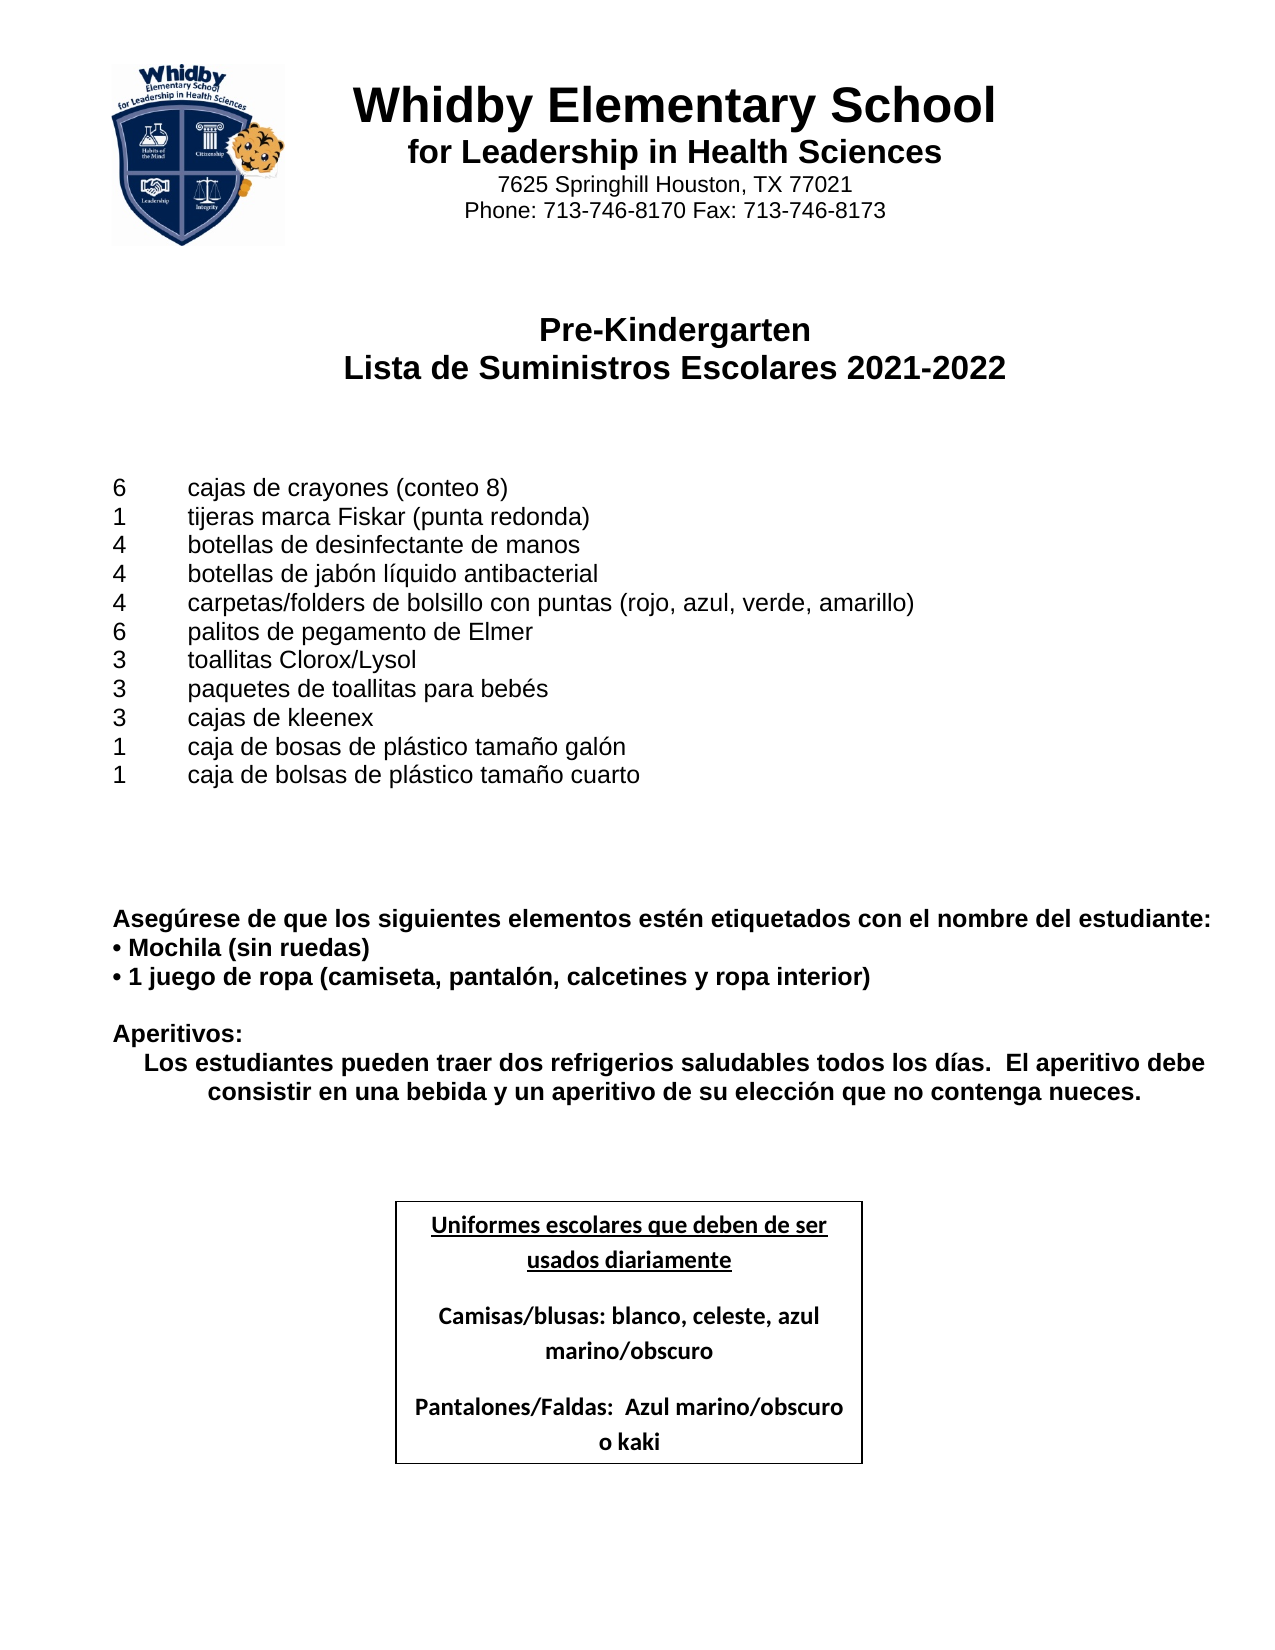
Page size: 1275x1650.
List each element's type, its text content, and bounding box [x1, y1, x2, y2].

text 1 caja de bosas de plástico tamaño galón [112, 732, 1237, 761]
text 6 palitos de pegamento de Elmer [112, 617, 1237, 646]
text 1 tijeras marca Fiskar (punta redonda) [112, 502, 1237, 531]
text Lista de Suministros Escolares 2021-2022 [112, 348, 1237, 387]
text Los estudiantes pueden traer dos refrigerios saludables todos los días. El aperitivo debe consistir en una bebida y un aperitivo de su elección que no contenga nueces. [112, 1048, 1237, 1106]
text • 1 juego de ropa (camiseta, pantalón, calcetines y ropa interior) [112, 962, 1237, 991]
text Aperitivos: [112, 1019, 1237, 1048]
text Phone: 713-746-8170 Fax: 713-746-8173 [286, 197, 1237, 224]
text 1 caja de bolsas de plástico tamaño cuarto [112, 761, 1237, 789]
text Pre-Kindergarten [112, 310, 1237, 348]
text 3 cajas de kleenex [112, 703, 1237, 732]
text 3 paquetes de toallitas para bebés [112, 674, 1237, 703]
text 4 botellas de desinfectante de manos [112, 531, 1237, 559]
text 4 carpetas/folders de bolsillo con puntas (rojo, azul, verde, amarillo) [112, 588, 1237, 617]
text for Leadership in Health Sciences [286, 132, 1237, 171]
text 4 botellas de jabón líquido antibacterial [112, 559, 1237, 588]
text Asegúrese de que los siguientes elementos estén etiquetados con el nombre del estudiante: [112, 904, 1237, 933]
text 3 toallitas Clorox/Lysol [112, 646, 1237, 674]
text • Mochila (sin ruedas) [112, 933, 1237, 962]
text 6 cajas de crayones (conteo 8) [112, 473, 1237, 502]
text 7625 Springhill Houston, TX 77021 [286, 171, 1237, 197]
picture [111, 64, 286, 246]
text Whidby Elementary School [286, 75, 1237, 132]
